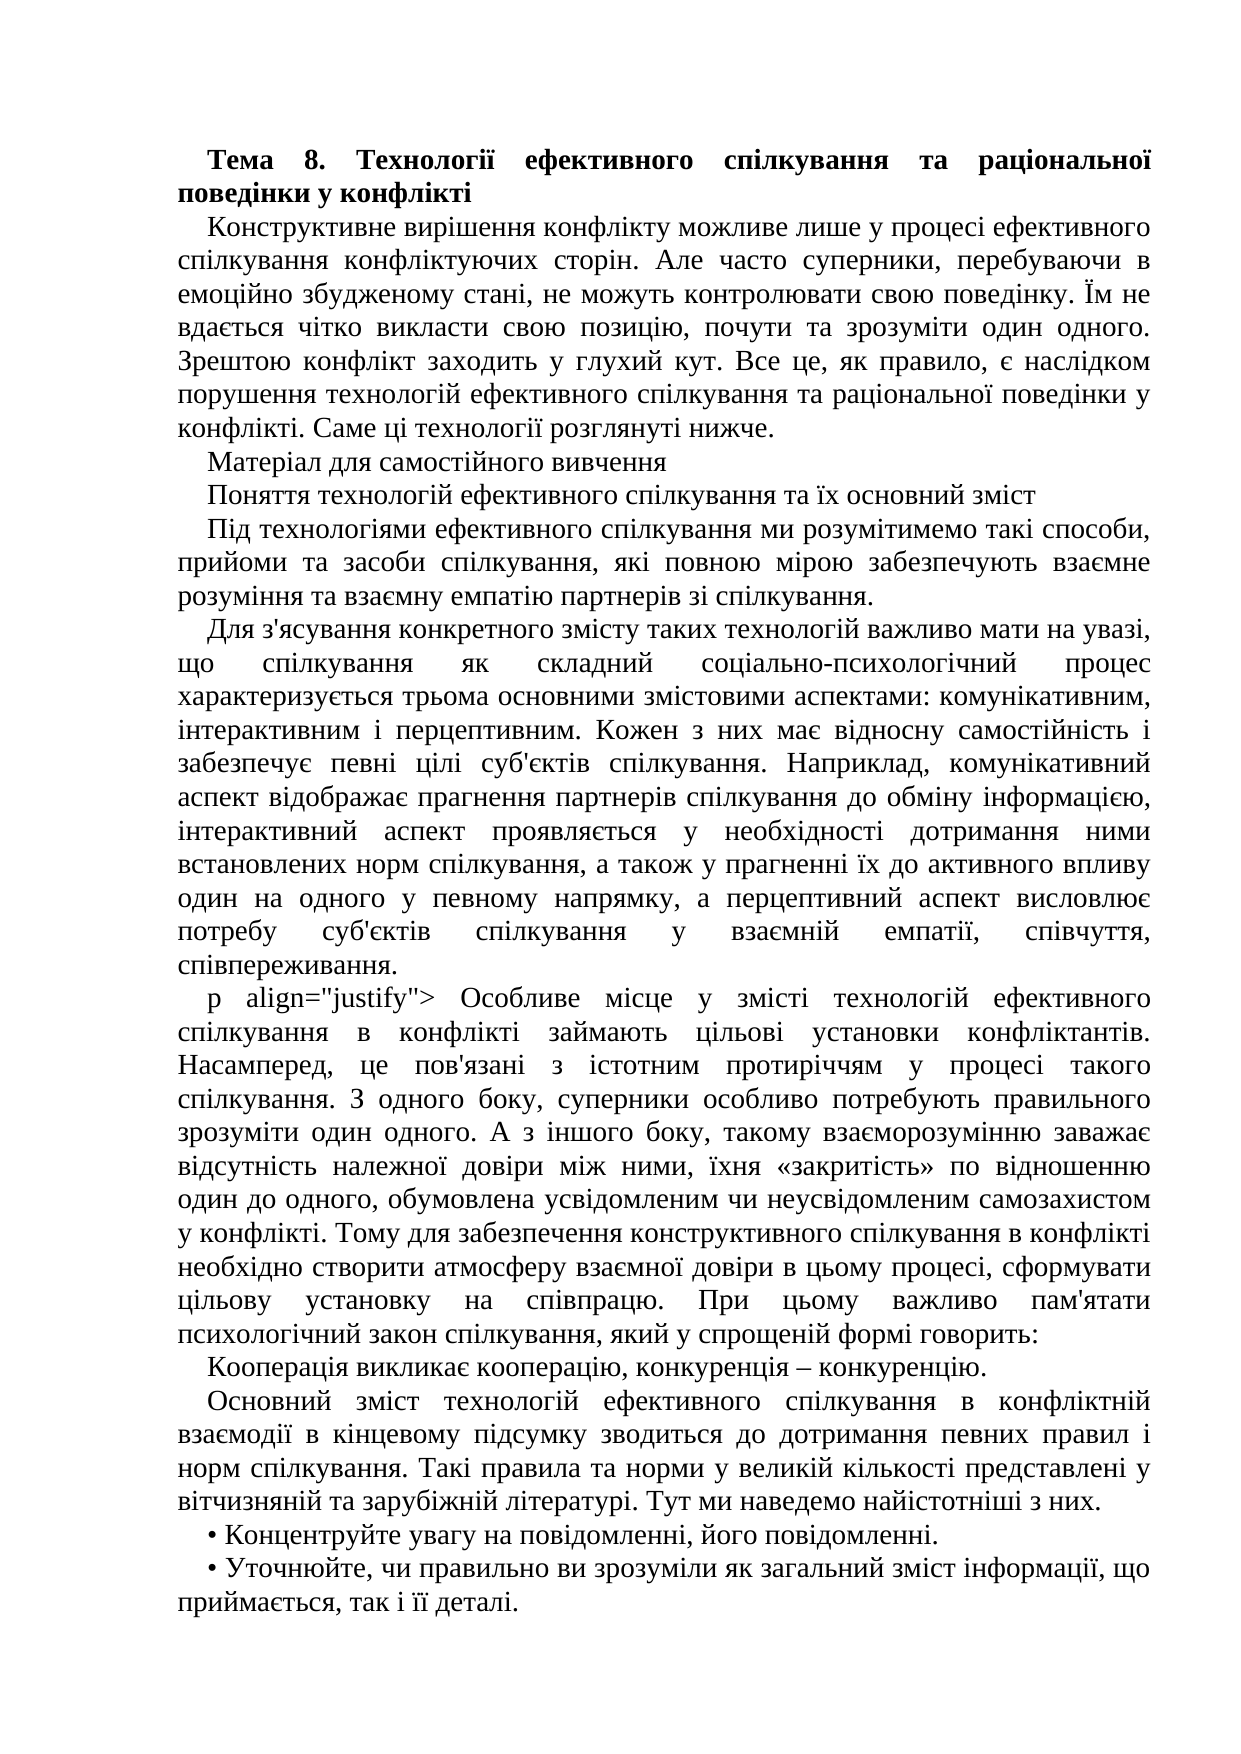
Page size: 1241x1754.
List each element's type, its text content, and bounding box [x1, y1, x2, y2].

text p align="justify"> Особливе місце у змісті технологій ефективного спілкування в конфлікті займають цільові установки конфліктантів. Насамперед, це пов'язані з істотним протиріччям у процесі такого спілкування. З одного боку, суперники особливо потребують правильного зрозуміти один одного. А з іншого боку, такому взаєморозумінню заважає відсутність належної довіри між ними, їхня «закритість» по відношенню один до одного, обумовлена ​​усвідомленим чи неусвідомленим самозахистом у конфлікті. Тому для забезпечення конструктивного спілкування в конфлікті необхідно створити атмосферу взаємної довіри в цьому процесі, сформувати цільову установку на співпрацю. При цьому важливо пам'ятати психологічний закон спілкування, який у спрощеній формі говорить: [177, 980, 1152, 1349]
text Для з'ясування конкретного змісту таких технологій важливо мати на увазі, що спілкування як складний соціально-психологічний процес характеризується трьома основними змістовими аспектами: комунікативним, інтерактивним і перцептивним. Кожен з них має відносну самостійність і забезпечує певні цілі суб'єктів спілкування. Наприклад, комунікативний аспект відображає прагнення партнерів спілкування до обміну інформацією, інтерактивний аспект проявляється у необхідності дотримання ними встановлених норм спілкування, а також у прагненні їх до активного впливу один на одного у певному напрямку, а перцептивний аспект висловлює потребу суб'єктів спілкування у взаємній емпатії, співчуття, співпереживання. [177, 611, 1152, 980]
text Матеріал для самостійного вивчення [177, 444, 1152, 477]
text Основний зміст технологій ефективного спілкування в конфліктній взаємодії в кінцевому підсумку зводиться до дотримання певних правил і норм спілкування. Такі правила та норми у великій кількості представлені у вітчизняній та зарубіжній літературі. Тут ми наведемо найістотніші з них. [177, 1383, 1152, 1517]
text Під технологіями ефективного спілкування ми розумітимемо такі способи, прийоми та засоби спілкування, які повною мірою забезпечують взаємне розуміння та взаємну емпатію партнерів зі спілкування. [177, 511, 1152, 611]
text Кооперація викликає кооперацію, конкуренція – конкуренцію. [177, 1349, 1152, 1383]
text Конструктивне вирішення конфлікту можливе лише у процесі ефективного спілкування конфліктуючих сторін. Але часто суперники, перебуваючи в емоційно збудженому стані, не можуть контролювати свою поведінку. Їм не вдається чітко викласти свою позицію, почути та зрозуміти один одного. Зрештою конфлікт заходить у глухий кут. Все це, як правило, є наслідком порушення технологій ефективного спілкування та раціональної поведінки у конфлікті. Саме ці технології розглянуті нижче. [177, 209, 1152, 444]
text Поняття технологій ефективного спілкування та їх основний зміст [177, 477, 1152, 511]
text • Концентруйте увагу на повідомленні, його повідомленні. [177, 1517, 1152, 1551]
text • Уточнюйте, чи правильно ви зрозуміли як загальний зміст інформації, що приймається, так і її деталі. [177, 1551, 1152, 1618]
text Тема 8. Технології ефективного спілкування та раціональної поведінки у конфлікті [177, 142, 1152, 209]
